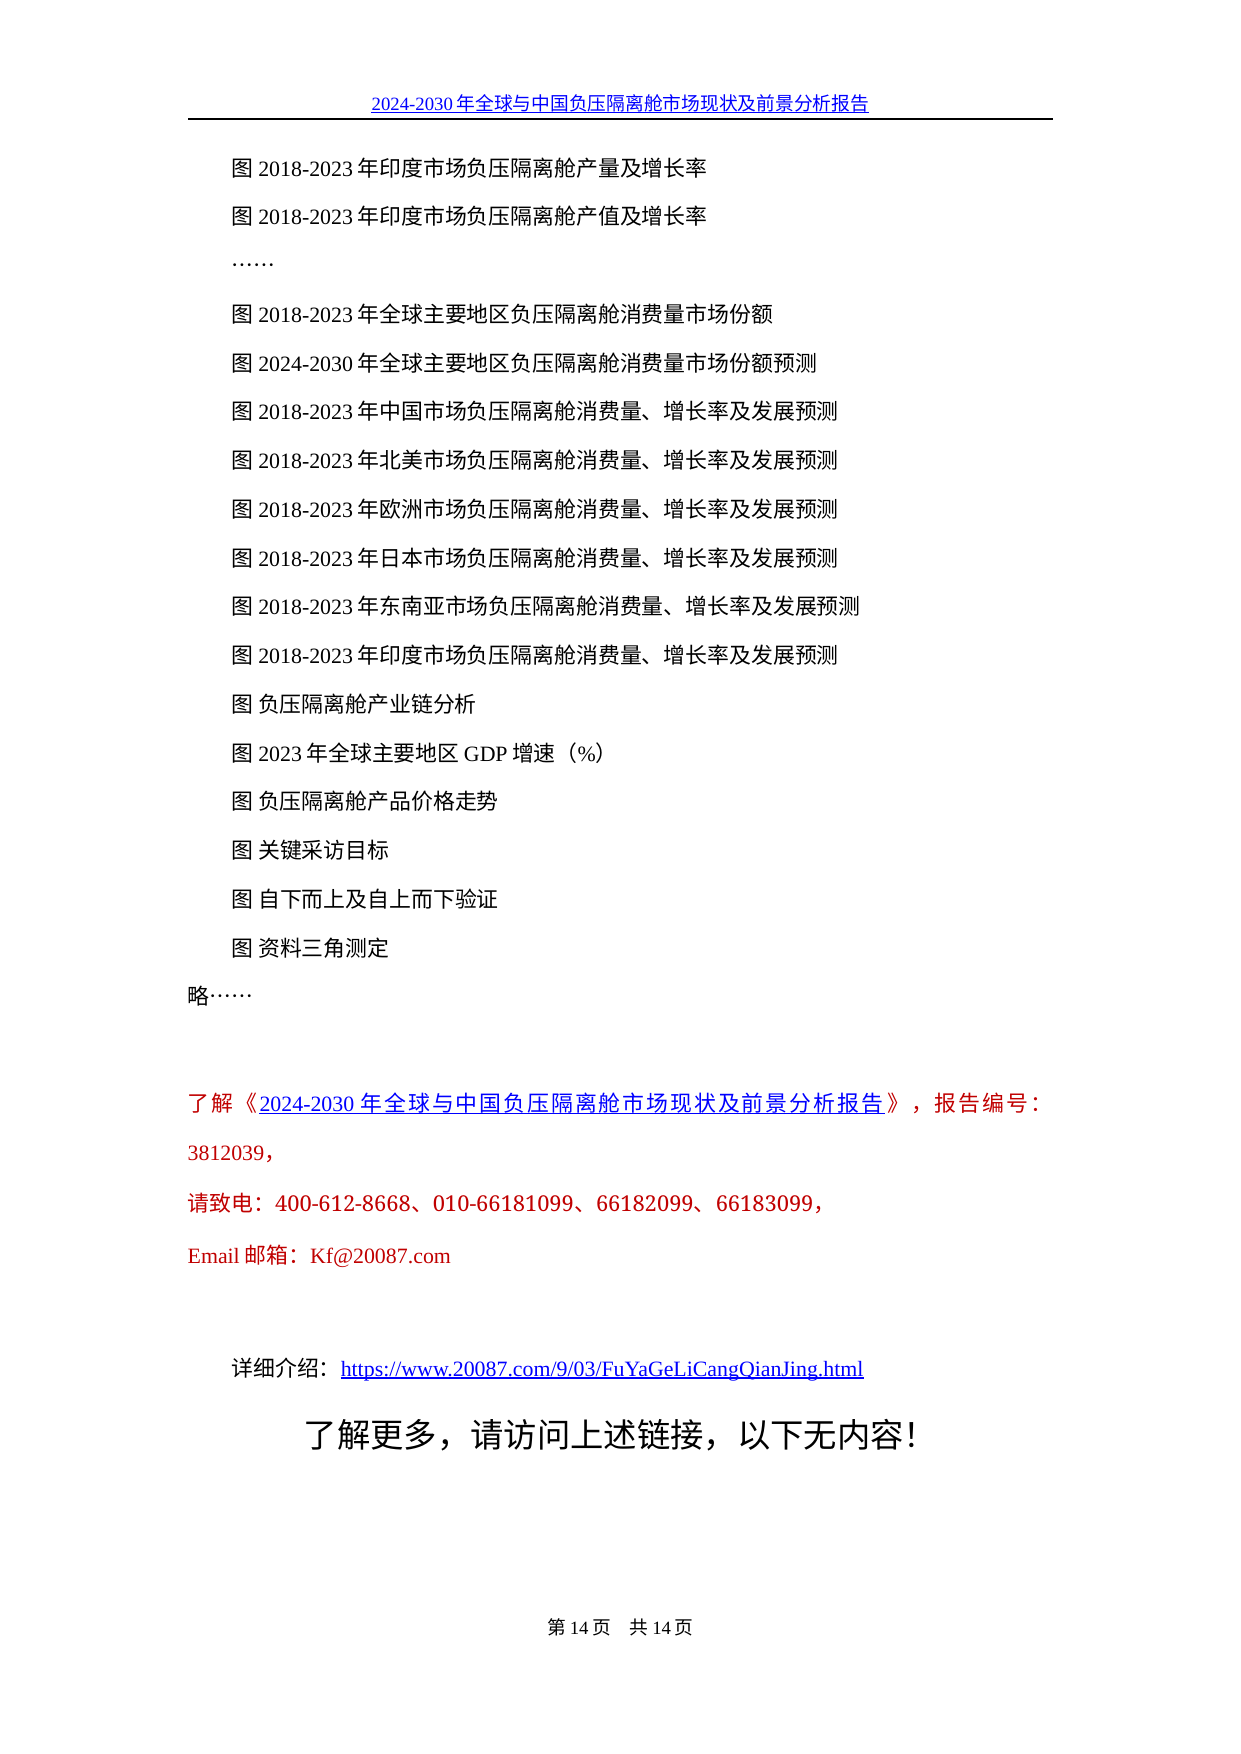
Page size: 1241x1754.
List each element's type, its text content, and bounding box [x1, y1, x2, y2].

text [187, 150, 1053, 1011]
text 了解《2024-2030年全球与中国负压隔离舱市场现状及前景分析报告》，报告编号：3812039， [187, 1085, 1053, 1167]
title 了解更多，请访问上述链接，以下无内容！ [187, 1400, 1053, 1465]
text Email邮箱：Kf@20087.com [187, 1237, 1053, 1270]
text 详细介绍：https://www.20087.com/9/03/FuYaGeLiCangQianJing.html [187, 1350, 1053, 1383]
text 请致电：400-612-8668、010-66181099、66182099、66183099， [187, 1186, 1053, 1218]
